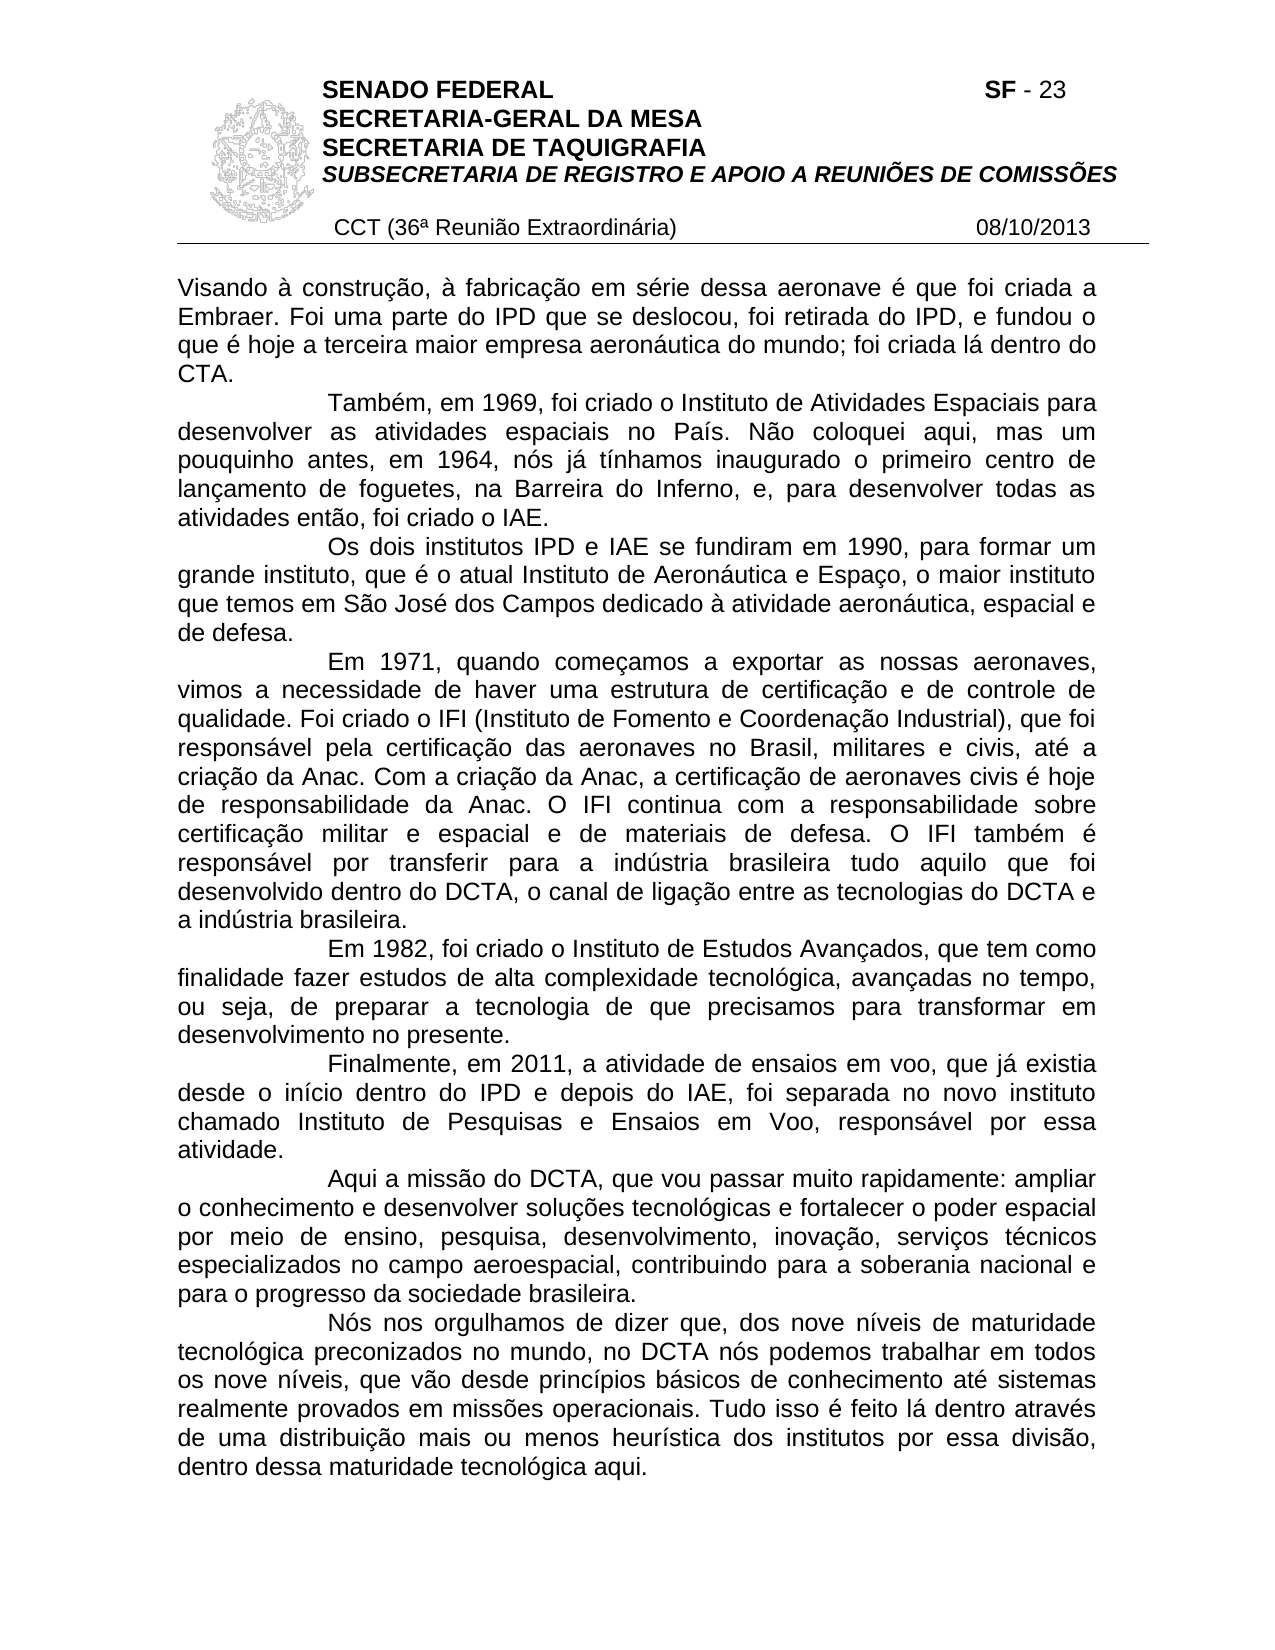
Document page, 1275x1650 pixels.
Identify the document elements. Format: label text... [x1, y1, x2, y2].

text Os dois institutos IPD e IAE se fundiram em 1990, para formar um grande instituto, que é o atual Instituto de Aeronáutica e Espaço, o maior instituto que temos dos Campos dedicado à atividade aeronáutica, espacial e de defesa. [177, 532, 1098, 647]
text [177, 273, 1098, 388]
text Aqui a missão do DCTA, que vou passar muito rapidamente: ampliar o conhecimento e desenvolver soluções tecnológicas e fortalecer o poder espacial por meio de ensino, pesquisa, desenvolvimento, inovação, serviços técnicos especializados no campo aeroespacial, contribuindo para a soberania nacional e para o progresso da sociedade brasileira. [177, 1164, 1098, 1308]
text Em 1971, quando começamos a exportar as nossas aeronaves, vimos a necessidade de haver uma estrutura de certificação e de controle de qualidade. Foi criado o IFI (Instituto de Fomento e Coordenação Industrial), que foi responsável pela certificação das aeronaves no Brasil, militares e civis, até a criação da Anac. Com a criação da Anac, a certificação de aeronaves civis é hoje de responsabilidade da Anac. O IFI continua com a responsabilidade sobre certificação militar e espacial e de materiais de defesa. O IFI também é responsável por transferir para a indústria brasileira tudo aquilo que foi desenvolvido dentro do DCTA, o canal de ligação entre as tecnologias do DCTA e a indústria brasileira. [177, 647, 1098, 934]
text Finalmente, em atividade de ensaios em voo, que já existia desde o início dentro do IPD e depois do IAE, foi separada no novo instituto chamado Instituto de Pesquisas e Ensaios em Voo, responsável por essa atividade. [177, 1049, 1098, 1164]
text Também, em 1969, foi criado o Instituto de Atividades Espaciais para desenvolver as atividades espaciais no País. Não coloquei aqui, mas um pouquinho antes, em 1964, nós já tínhamos inaugurado o primeiro centro de lançamento de foguetes, na Barreira do Inferno, e, para desenvolver todas as atividades então, foi criado o IAE. [177, 388, 1098, 532]
text Em 1982, foi criado o Instituto de Estudos Avançados, que tem como finalidade fazer estudos de alta complexidade tecnológica, avançadas no tempo, ou seja, de preparar a tecnologia de que precisamos para transformar em desenvolvimento no presente. [177, 934, 1098, 1049]
text Nós nos orgulhamos de dizer que, dos nove níveis de maturidade tecnológica preconizados no mundo, no DCTA nós podemos trabalhar em todos os nove níveis, que vão desde princípios básicos de conhecimento até sistemas realmente provados em missões operacionais. Tudo isso é feito lá dentro através de uma distribuição mais ou menos heurística dos institutos por essa divisão, dentro dessa maturidade tecnológica aqui. [177, 1308, 1098, 1481]
